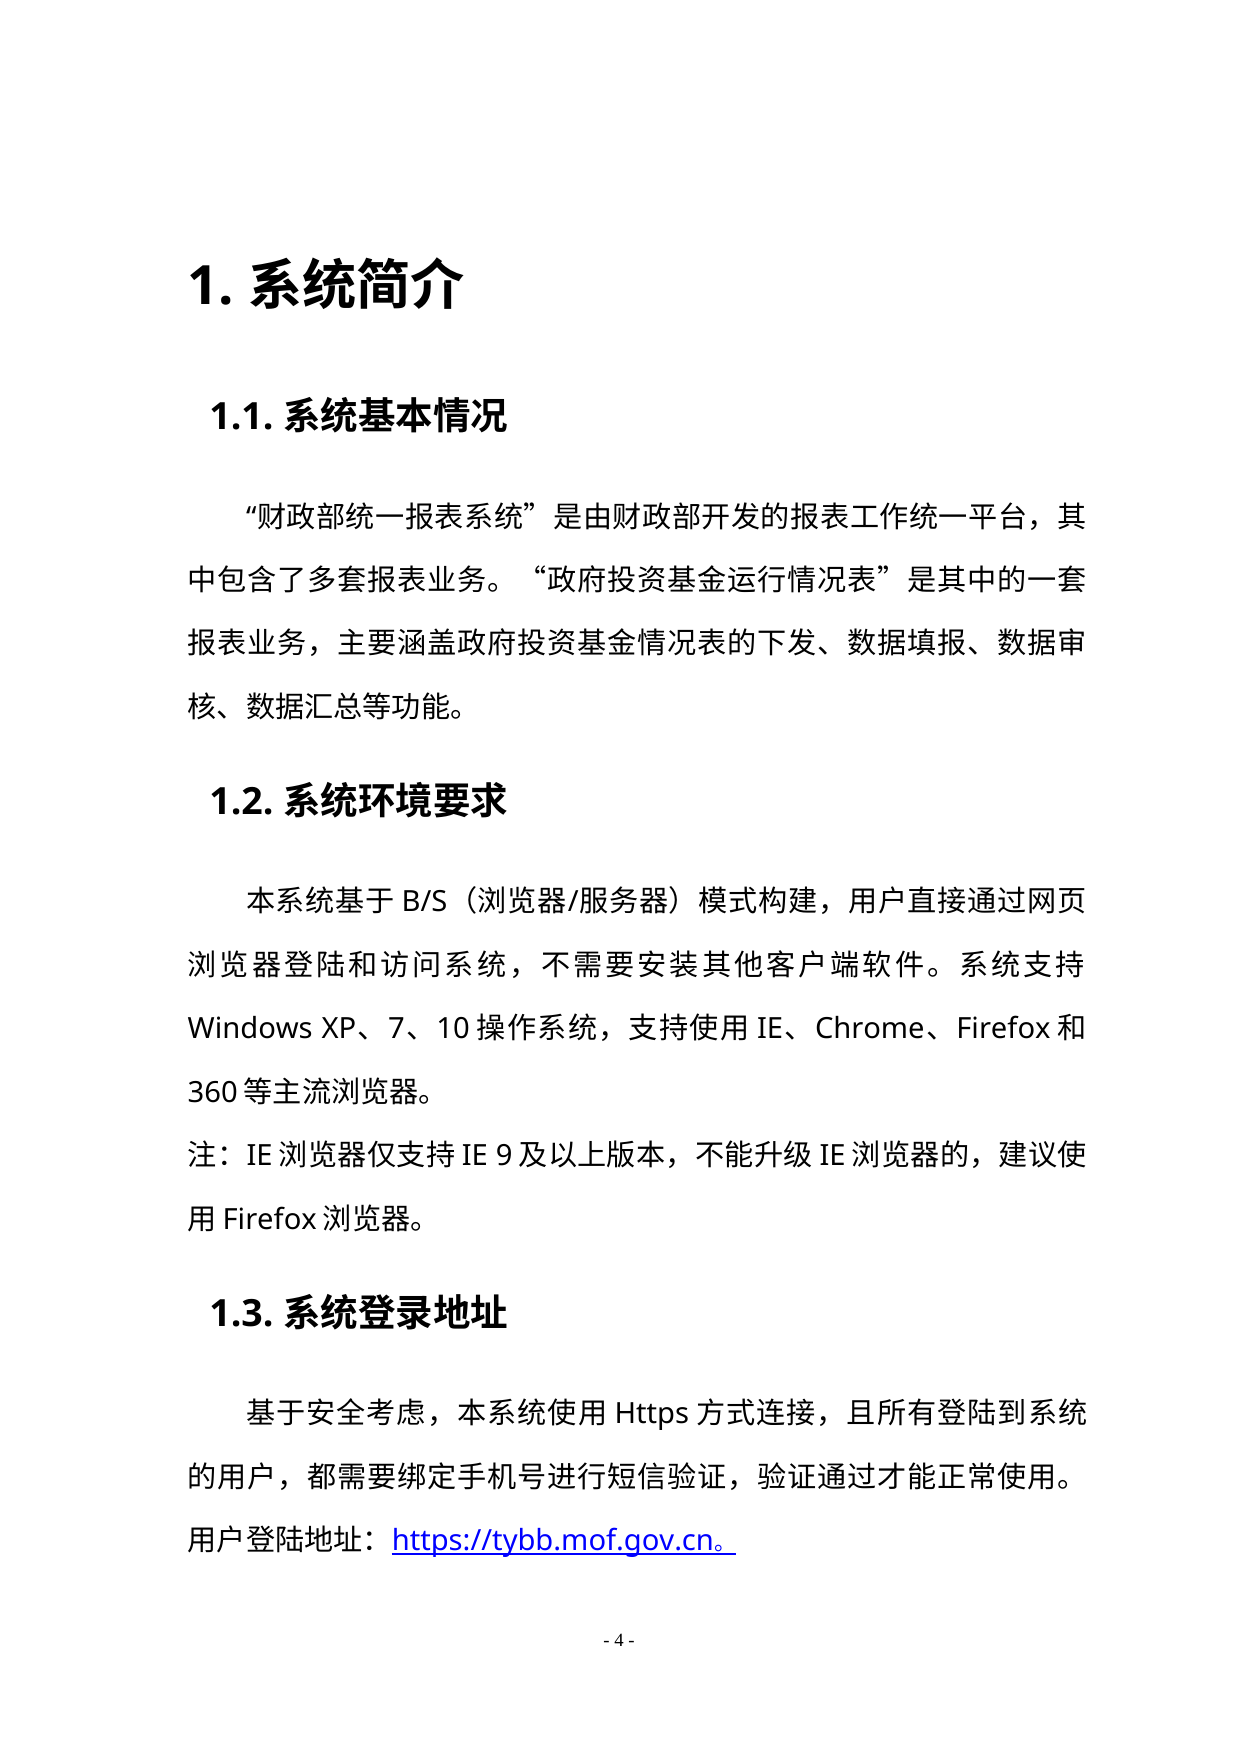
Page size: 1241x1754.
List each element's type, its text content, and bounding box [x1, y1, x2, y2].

subtitle 系统基本情况 [199, 389, 1087, 441]
text 本系统基于B/S（浏览器/服务器）模式构建，用户直接通过网页浏览器登陆和访问系统，不需要安装其他客户端软件。系统支持Windows XP、7、10操作系统，支持使用IE、Chrome、Firefox和360等主流浏览器。 [187, 878, 1087, 1111]
text “财政部统一报表系统”是由财政部开发的报表工作统一平台，其中包含了多套报表业务。“政府投资基金运行情况表”是其中的一套报表业务，主要涵盖政府投资基金情况表的下发、数据填报、数据审核、数据汇总等功能。 [187, 493, 1087, 726]
subtitle 系统登录地址 [199, 1286, 1087, 1337]
text 注：IE浏览器仅支持IE 9及以上版本，不能升级IE浏览器的，建议使用Firefox浏览器。 [187, 1132, 1087, 1238]
text 基于安全考虑，本系统使用Https方式连接，且所有登陆到系统的用户，都需要绑定手机号进行短信验证，验证通过才能正常使用。用户登陆地址：https://tybb.mof.gov.cn。 [187, 1389, 1087, 1559]
subtitle 系统简介 [187, 246, 1087, 320]
subtitle 系统环境要求 [199, 774, 1087, 825]
